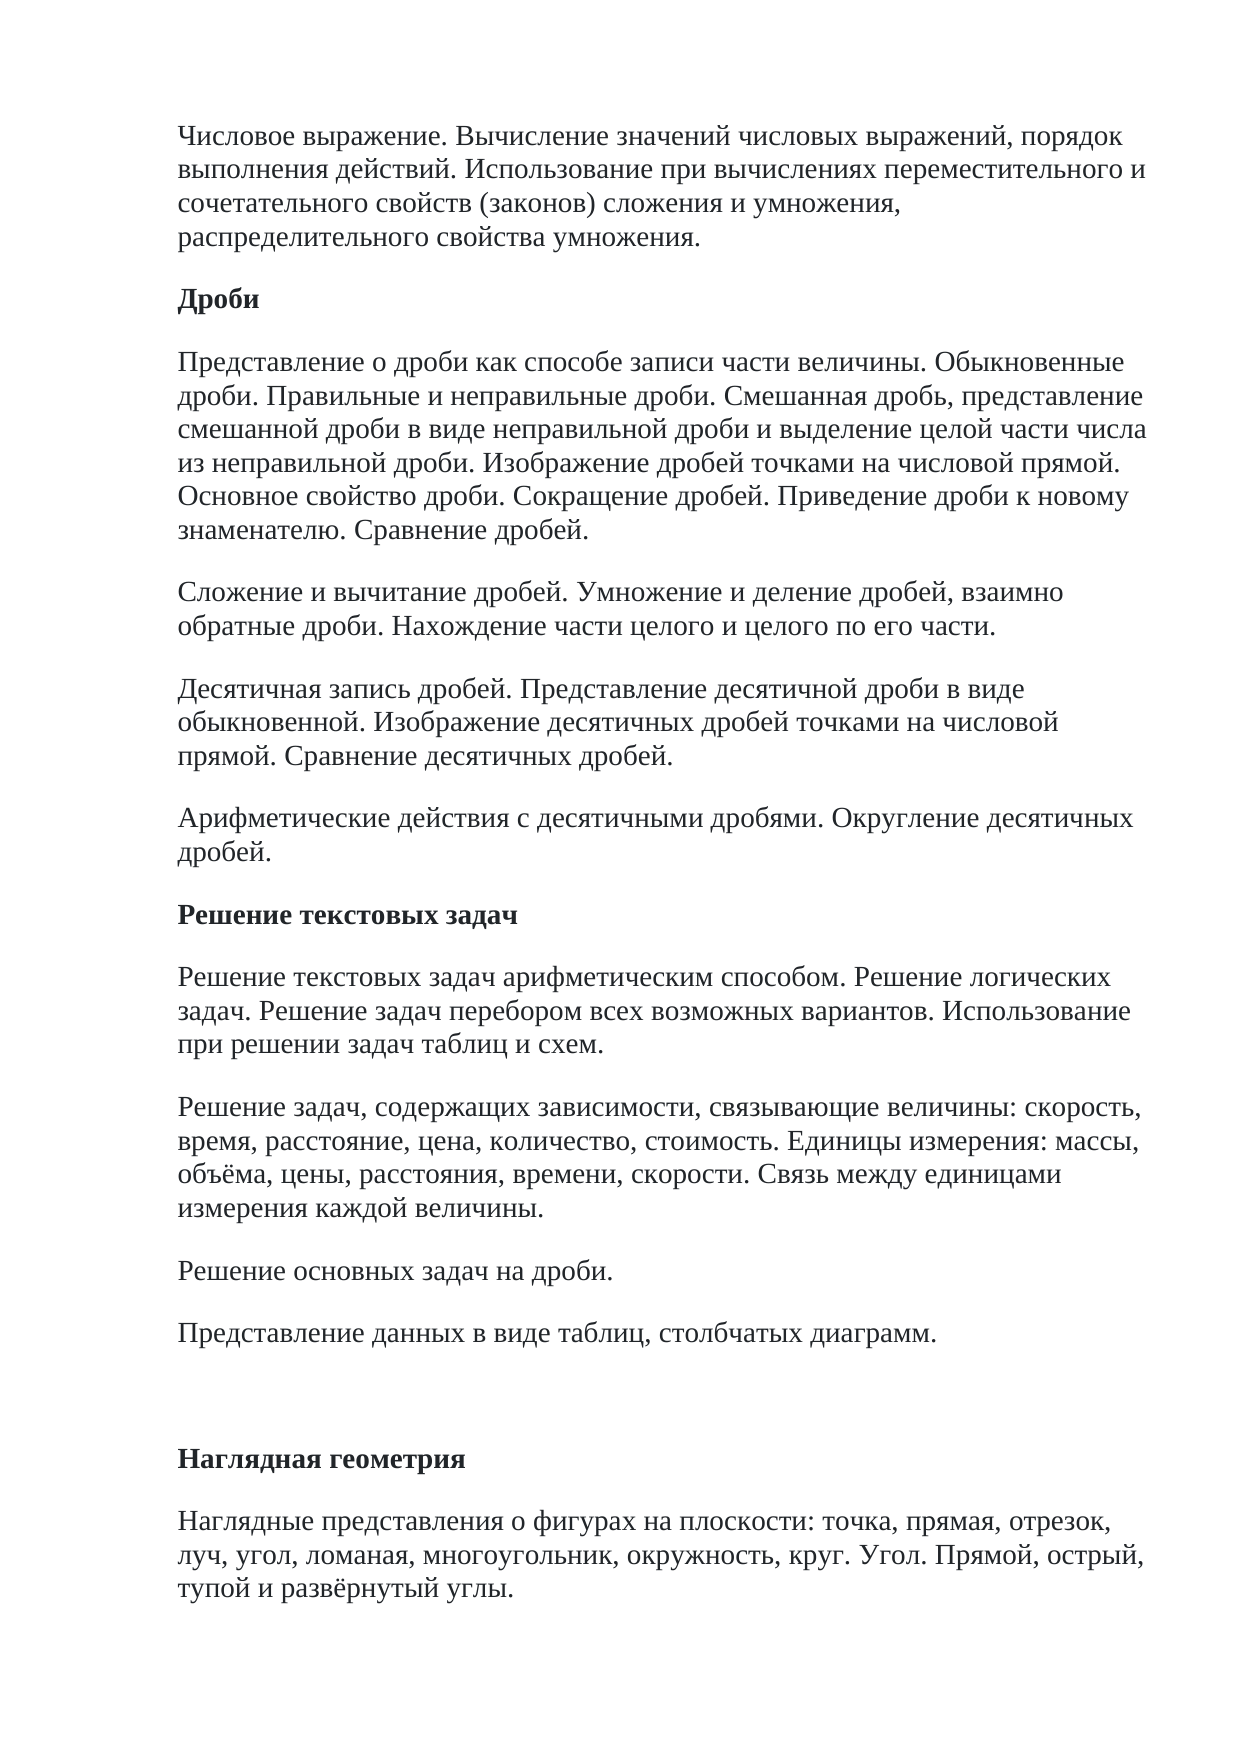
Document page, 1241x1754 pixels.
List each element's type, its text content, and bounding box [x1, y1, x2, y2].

text Наглядные представления о фигурах на плоскости: точка, прямая, отрезок, луч, угол, ломаная, многоугольник, окружность, круг. Угол. Прямой, острый, тупой и развёрнутый углы. [177, 1503, 1152, 1604]
text Представление данных в виде таблиц, столбчатых диаграмм. [177, 1315, 1152, 1349]
text Дроби [177, 281, 1152, 315]
text Арифметические действия с десятичными дробями. Округление десятичных дробей. [177, 801, 1152, 868]
text Решение текстовых задач арифметическим способом. Решение логических задач. Решение задач перебором всех возможных вариантов. Использование при решении задач таблиц и схем. [177, 959, 1152, 1060]
text Десятичная запись дробей. Представление десятичной дроби в виде обыкновенной. Изображение десятичных дробей точками на числовой прямой. Сравнение десятичных дробей. [177, 671, 1152, 771]
text Наглядная геометрия [177, 1441, 1152, 1474]
text Решение основных задач на дроби. [177, 1253, 1152, 1286]
text Решение задач, содержащих зависимости, связывающие величины: скорость, время, расстояние, цена, количество, стоимость. Единицы измерения: массы, объёма, цены, расстояния, времени, скорости. Связь между единицами измерения каждой величины. [177, 1089, 1152, 1223]
text Числовое выражение. Вычисление значений числовых выражений, порядок выполнения действий. Использование при вычислениях переместительного и сочетательного свойств (законов) сложения и умножения, распределительного свойства умножения. [177, 118, 1152, 252]
text Сложение и вычитание дробей. Умножение и деление дробей, взаимно обратные дроби. Нахождение части целого и целого по его части. [177, 574, 1152, 642]
text Решение текстовых задач [177, 897, 1152, 930]
text Представление о дроби как способе записи части величины. Обыкновенные дроби. Правильные и неправильные дроби. Смешанная дробь, представление смешанной дроби в виде неправильной дроби и выделение целой части числа из неправильной дроби. Изображение дробей точками на числовой прямой. Основное свойство дроби. Сокращение дробей. Приведение дроби к новому знаменателю. Сравнение дробей. [177, 344, 1152, 545]
